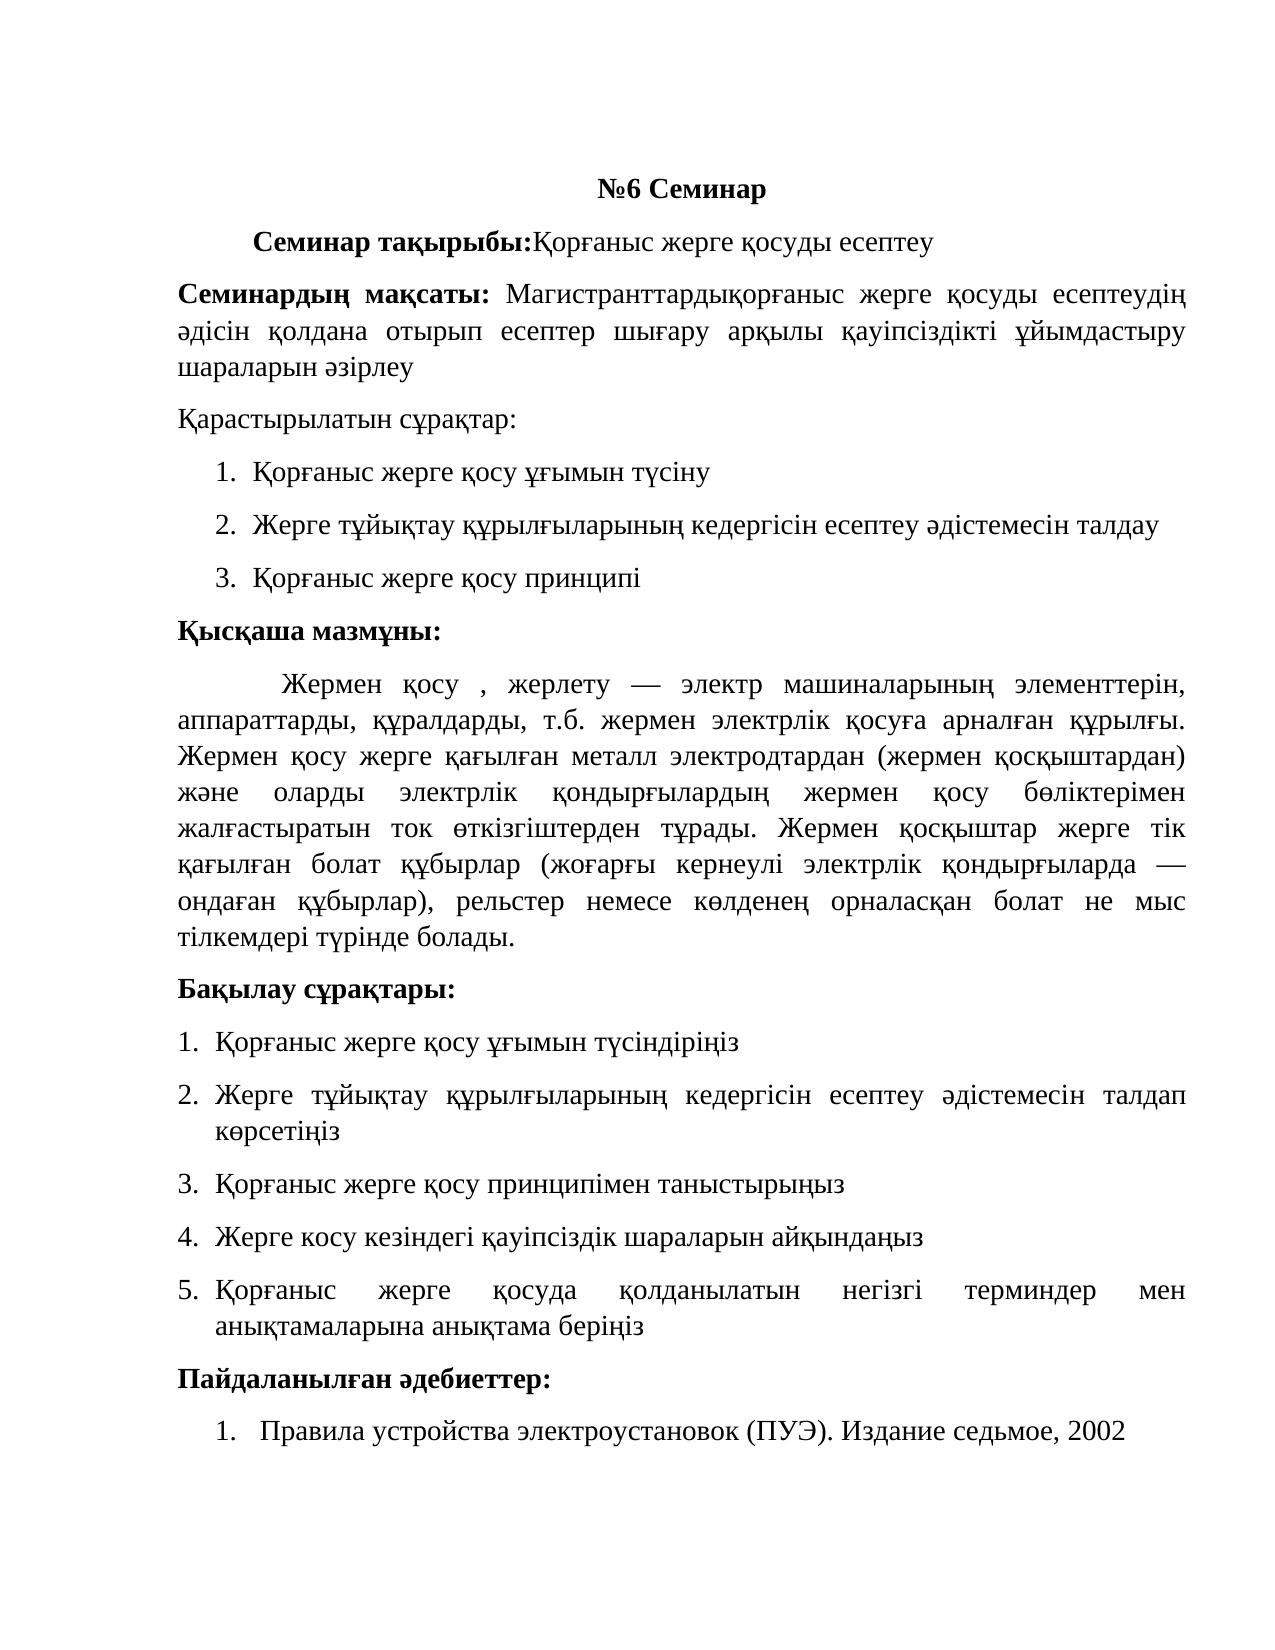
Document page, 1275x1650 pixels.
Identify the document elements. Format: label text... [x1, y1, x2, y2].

text Бақылау сұрақтары: [177, 972, 1186, 1005]
list Қорғаныс жерге қосу принципі [215, 560, 1186, 594]
text Жермен қосу , жерлету — электр машиналарының элементтерін, аппараттарды, құралдарды, т.б. жермен электрлік қосуға арналған құрылғы. Жермен қосу жерге қағылған металл электродтардан (жермен қосқыштардан) және оларды электрлік қондырғылардың жермен қосу бөліктерімен жалғастыратын ток өткізгіштерден тұрады. Жермен қосқыштар жерге тік қағылған болат құбырлар (жоғарғы кернеулі электрлік қондырғыларда — ондаған құбырлар), рельстер немесе көлденең орналасқан болат не мыс тілкемдері түрінде болады. [177, 666, 1186, 952]
text №6 Семинар [177, 171, 1186, 204]
list Жерге тұйықтау құрылғыларының кедергісін есептеу әдістемесін талдап көрсетіңіз [177, 1077, 1186, 1147]
list Қорғаныс жерге қосуда қолданылатын негізгі терминдер мен анықтамаларына анықтама беріңіз [177, 1272, 1186, 1341]
text Семинар тақырыбы:Қорғаныс жерге қосуды есептеу [177, 224, 1186, 257]
text Семинардың мақсаты: Магистранттардықорғаныс жерге қосуды есептеудің әдісін қолдана отырып есептер шығару арқылы қауіпсіздікті ұйымдастыру шараларын әзірлеу [177, 277, 1186, 382]
text Қысқаша мазмұны: [177, 613, 1186, 646]
list Жерге косу кезіндегі қауіпсіздік шараларын айқындаңыз [177, 1219, 1186, 1252]
list Правила устройства электроустановок (ПУЭ). Издание седьмое, 2002 [215, 1413, 1186, 1447]
list Жерге тұйықтау құрылғыларының кедергісін есептеу әдістемесін талдау [215, 507, 1186, 541]
list Қорғаныс жерге қосу ұғымын түсіндіріңіз [177, 1024, 1186, 1058]
text Пайдаланылған әдебиеттер: [177, 1361, 1186, 1394]
list Қорғаныс жерге қосу принципімен таныстырыңыз [177, 1166, 1186, 1200]
text Қарастырылатын сұрақтар: [177, 402, 1186, 435]
list Қорғаныс жерге қосу ұғымын түсіну [215, 454, 1186, 488]
